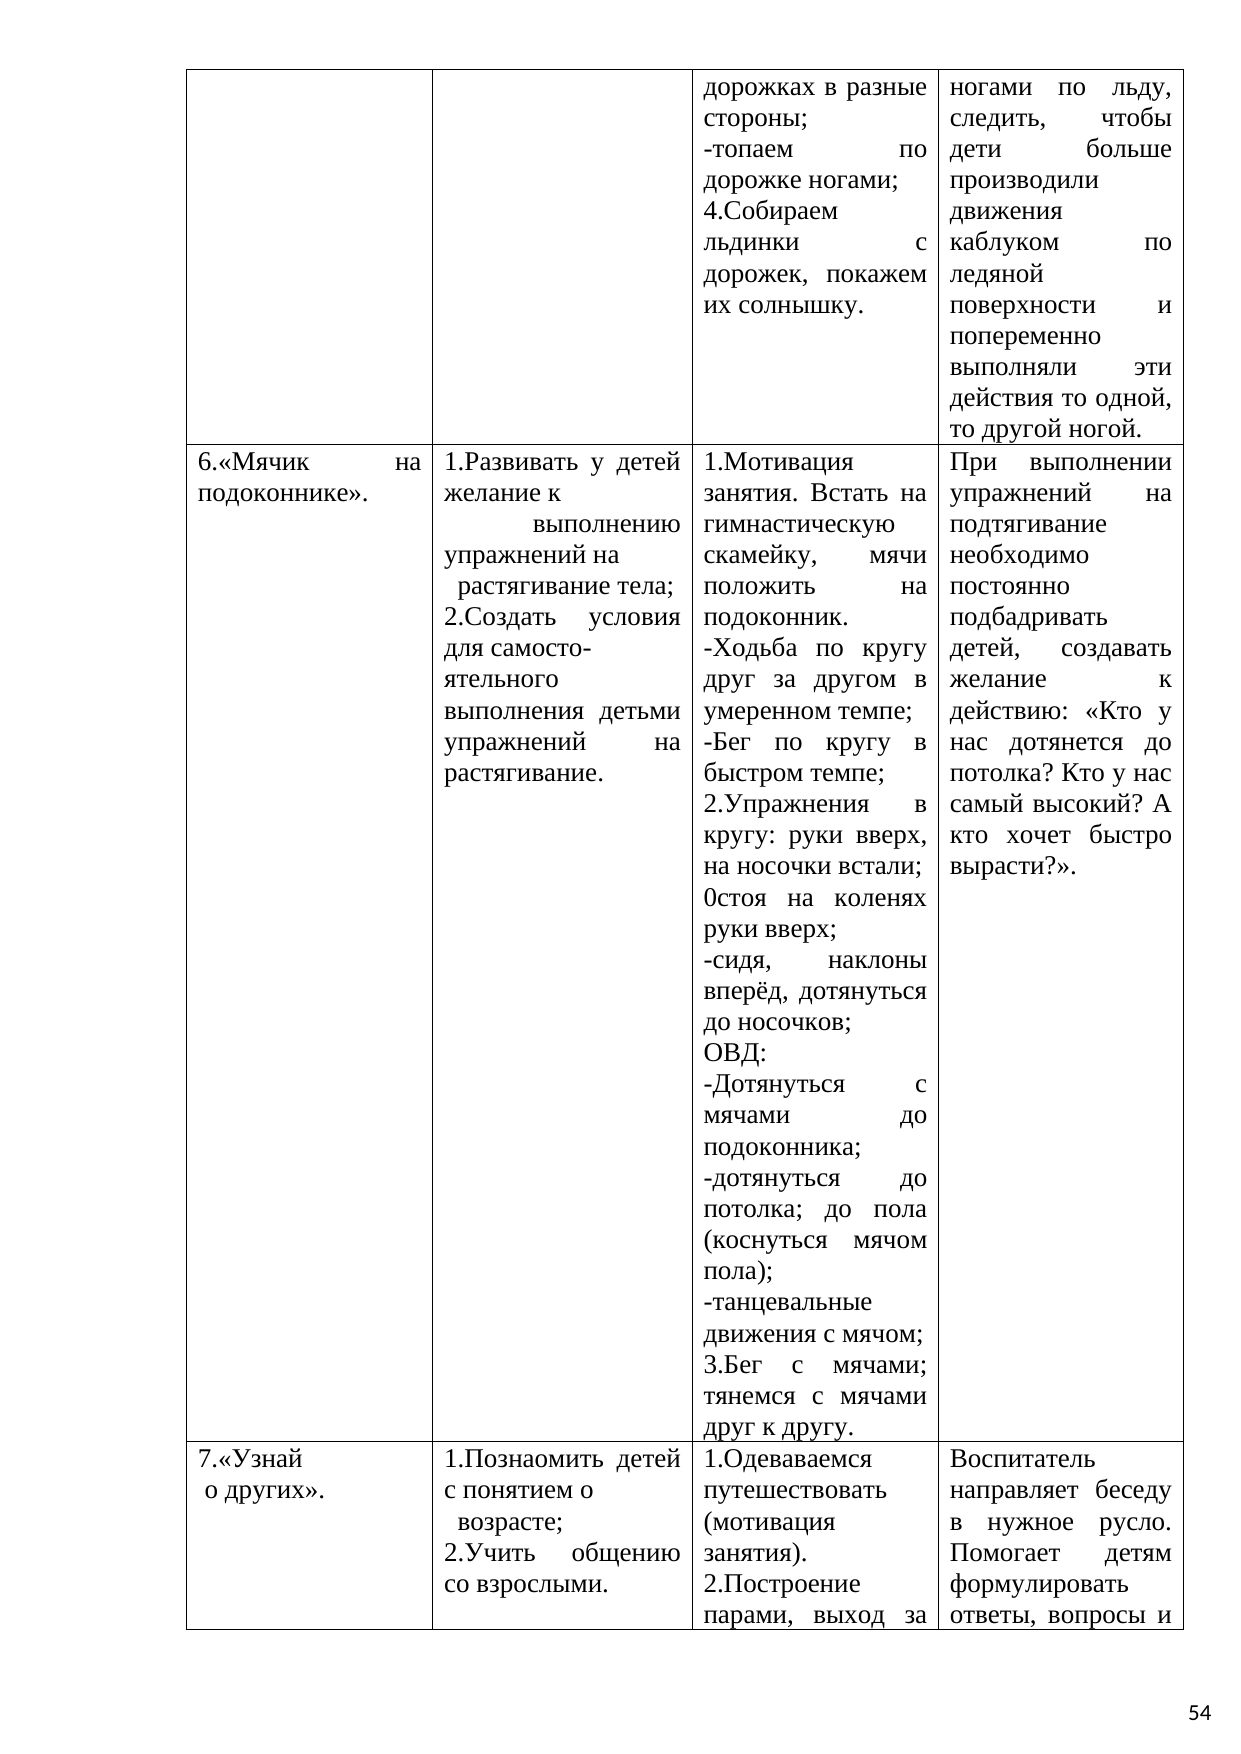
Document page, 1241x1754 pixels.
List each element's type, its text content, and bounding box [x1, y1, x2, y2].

table_cell 1.Развивать у детей желание к выполнению упражнений на растягивание тела; 2.Создать условия для самосто- ятельного выполнения детьми упражнений на растягивание. [433, 445, 692, 1441]
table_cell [433, 1442, 692, 1629]
table_cell 1.Мотивация занятия. Встать на гимнастическую скамейку, мячи положить на подоконник. -Ходьба по кругу друг за другом в умеренном темпе; -Бег по кругу в быстром темпе; 2.Упражнения в кругу: руки вверх, на носочки встали; 0стоя на коленях руки вверх; -сидя, наклоны вперёд, дотянуться до носочков; ОВД: -Дотянуться с мячами до подоконника; -дотянуться до потолка; до пола (коснуться мячом пола); -танцевальные движения с мячом; 3.Бег с мячами; тянемся с мячами друг к другу. [693, 445, 938, 1441]
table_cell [939, 70, 1183, 443]
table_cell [693, 1442, 938, 1629]
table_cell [433, 70, 692, 443]
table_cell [939, 1442, 1183, 1629]
table_cell 6.«Мячик на подоконнике». [187, 445, 432, 1441]
table_cell 7.«Узнай о других». [187, 1442, 432, 1629]
table_cell При выполнении упражнений на подтягивание необходимо постоянно подбадривать детей, создавать желание к действию: «Кто у нас дотянется до потолка? Кто у нас самый высокий? А кто хочет быстро вырасти?». [939, 445, 1183, 1441]
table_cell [693, 70, 938, 443]
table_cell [187, 70, 432, 443]
